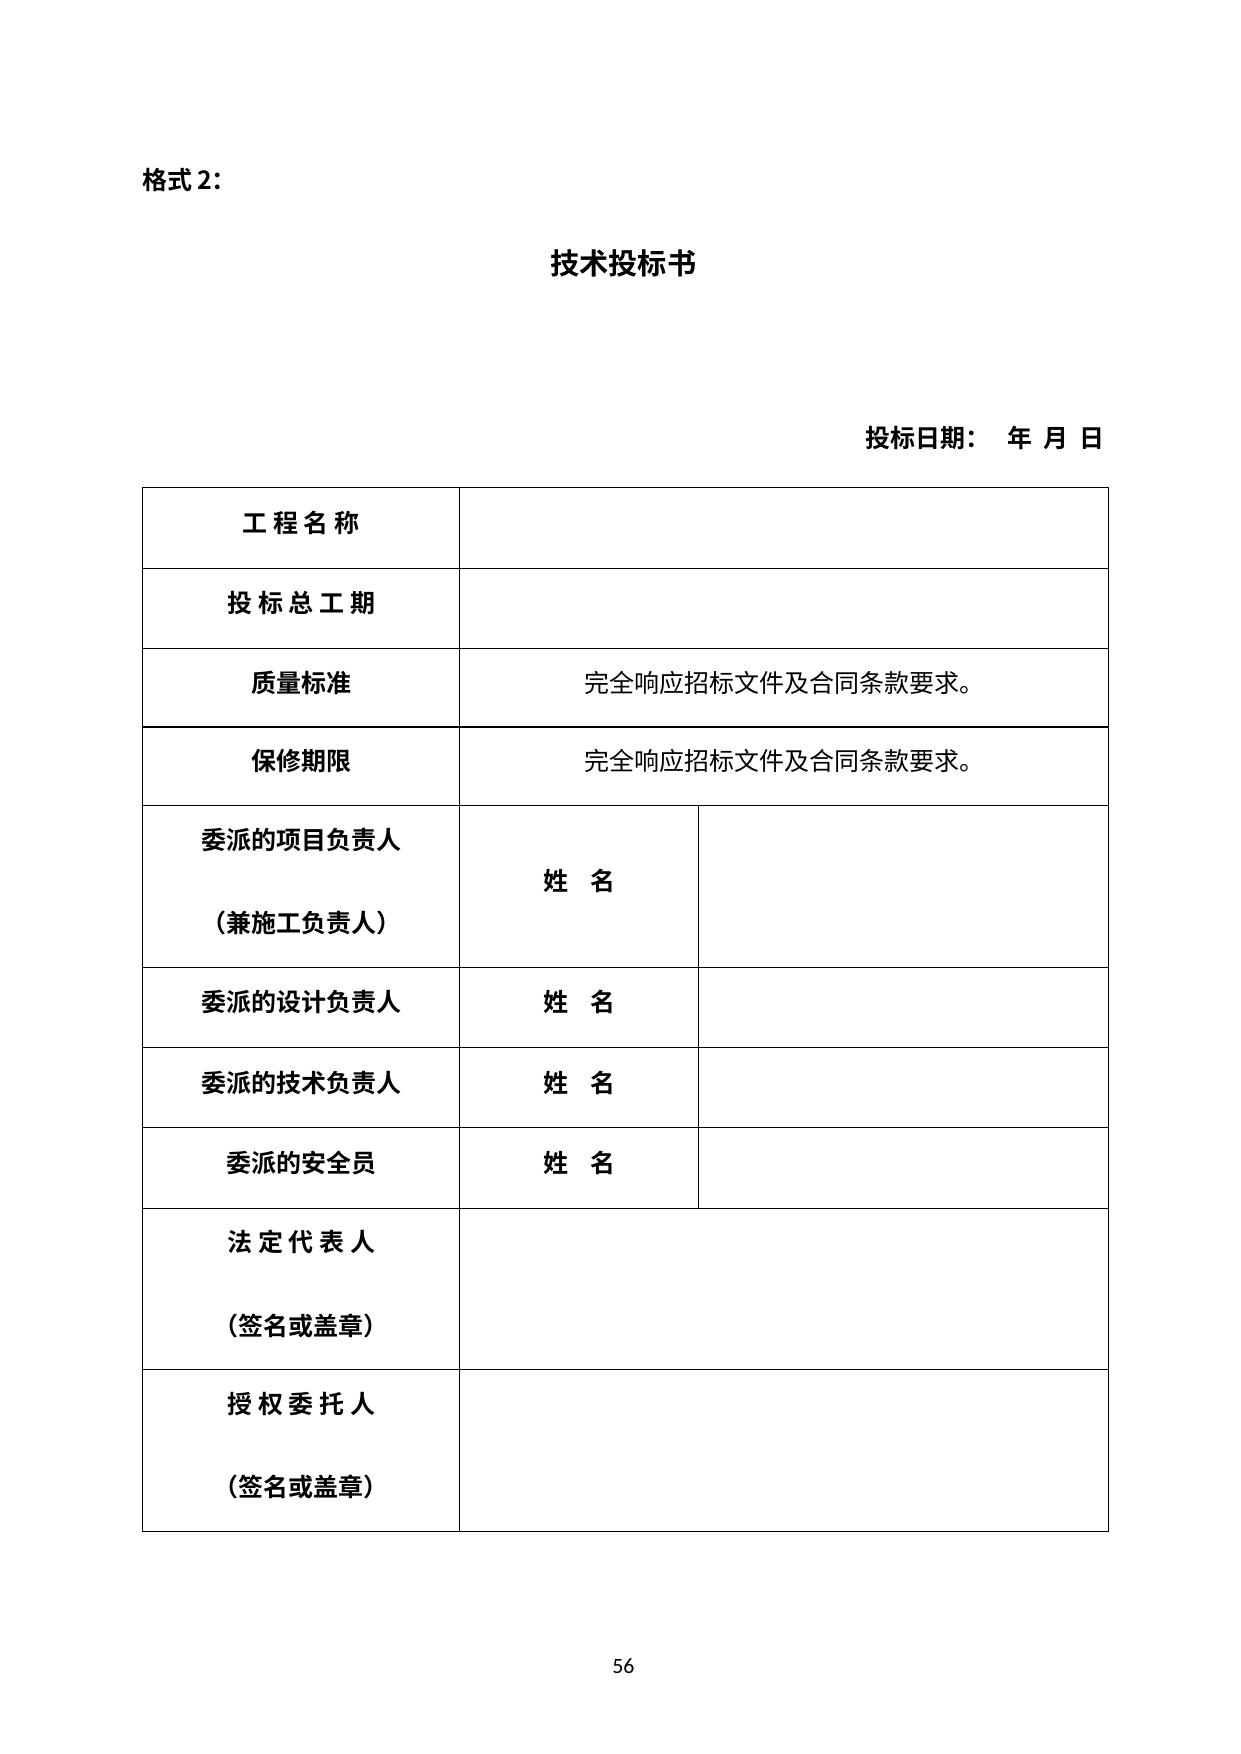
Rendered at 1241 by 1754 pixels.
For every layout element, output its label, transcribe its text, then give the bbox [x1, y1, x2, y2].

table_cell 委派的项目负责人 （兼施工负责人） [143, 806, 459, 967]
table_header [460, 488, 1108, 567]
text 技术投标书 [142, 229, 1104, 294]
table_cell [699, 968, 1108, 1047]
table_cell 法 定 代 表 人 （签名或盖章） [143, 1209, 459, 1369]
text 格式2： [142, 146, 1104, 211]
table_cell 保修期限 [143, 728, 459, 805]
table_cell [699, 1048, 1108, 1127]
table_cell 姓 名 [460, 1128, 698, 1207]
table_cell [460, 1209, 1108, 1369]
table_cell 委派的设计负责人 [143, 968, 459, 1047]
table_cell 委派的技术负责人 [143, 1048, 459, 1127]
table_cell [699, 1128, 1108, 1207]
table_cell 委派的安全员 [143, 1128, 459, 1207]
table_cell [699, 806, 1108, 967]
table_cell 质量标准 [143, 649, 459, 726]
table_cell 完全响应招标文件及合同条款要求。 [460, 649, 1108, 726]
text 投标日期： 年 月 日 [142, 404, 1104, 469]
table_cell 姓 名 [460, 806, 698, 967]
table_cell [460, 1370, 1108, 1531]
table_cell 投 标 总 工 期 [143, 569, 459, 648]
table_header 工 程 名 称 [143, 488, 459, 567]
table_cell 授 权 委 托 人 （签名或盖章） [143, 1370, 459, 1531]
table_cell 姓 名 [460, 968, 698, 1047]
table_cell 姓 名 [460, 1048, 698, 1127]
table_cell 完全响应招标文件及合同条款要求。 [460, 728, 1108, 805]
table_cell [460, 569, 1108, 648]
